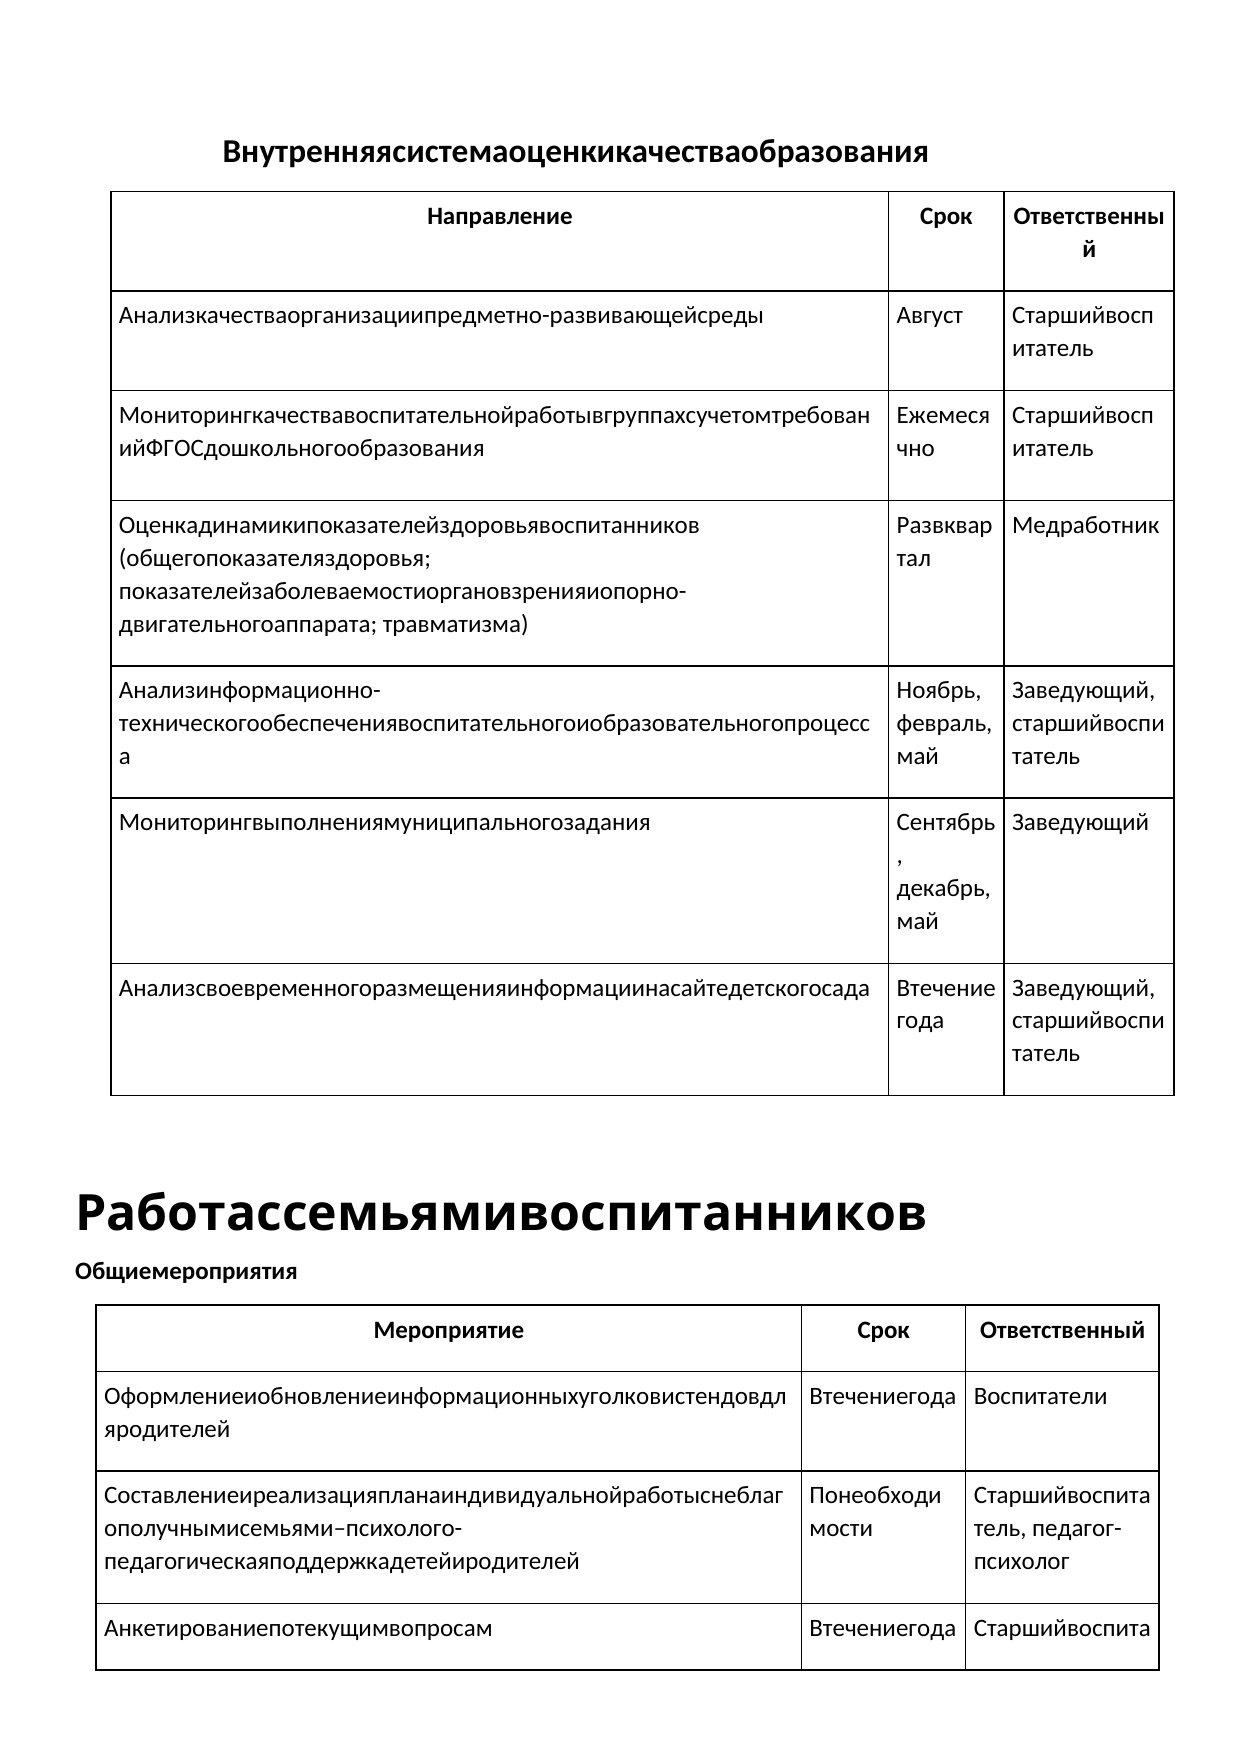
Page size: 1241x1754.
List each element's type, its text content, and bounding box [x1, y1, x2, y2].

table_cell МониторингкачествавоспитательнойработывгруппахсучетомтребованийФГОСдошкольногообразования [112, 391, 888, 500]
table_cell Анализсвоевременногоразмещенияинформациинасайтедетскогосада [112, 964, 888, 1095]
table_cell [97, 1604, 801, 1669]
table_cell Ежемесячно [889, 391, 1003, 500]
table_header Мероприятие [97, 1306, 801, 1371]
table_cell Втечениегода [802, 1604, 965, 1669]
table_cell Старшийвоспитатель [1005, 292, 1173, 389]
table_cell Старшийвоспитатель [1005, 391, 1173, 500]
table_cell Мониторингвыполнениямуниципальногозадания [112, 799, 888, 962]
table_cell Август [889, 292, 1003, 389]
text Внутренняясистемаоценкикачестваобразования [222, 130, 1165, 171]
table_cell Втечениегода [889, 964, 1003, 1095]
table_header Срок [889, 192, 1003, 290]
table_cell Воспитатели [966, 1372, 1158, 1470]
table_cell Ноябрь, февраль, май [889, 667, 1003, 797]
table_header Срок [802, 1306, 965, 1371]
table_cell Заведующий, старшийвоспитатель [1005, 667, 1173, 797]
table_header Направление [112, 192, 888, 290]
subtitle Работассемьямивоспитанников [75, 1176, 1165, 1244]
table_cell Втечениегода [802, 1372, 965, 1470]
table_cell Анализинформационно-техническогообеспечениявоспитательногоиобразовательногопроцесса [112, 667, 888, 797]
table_cell Составлениеиреализацияпланаиндивидуальнойработыснеблагополучнымисемьями–психолого-педагогическаяподдержкадетейиродителей [97, 1472, 801, 1602]
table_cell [966, 1604, 1158, 1669]
table_cell Медработник [1005, 501, 1173, 665]
table_cell Оценкадинамикипоказателейздоровьявоспитанников (общегопоказателяздоровья; показателейзаболеваемостиоргановзренияиопорно-двигательногоаппарата; травматизма) [112, 501, 888, 665]
table_cell Развквартал [889, 501, 1003, 665]
table_cell Понеобходимости [802, 1472, 965, 1602]
table_header Ответственный [966, 1306, 1158, 1371]
table_cell Заведующий [1005, 799, 1173, 962]
table_header Ответственный [1005, 192, 1173, 290]
text Общиемероприятия [75, 1255, 1165, 1285]
table_cell Старшийвоспитатель, педагог-психолог [966, 1472, 1158, 1602]
table_cell Сентябрь, декабрь, май [889, 799, 1003, 962]
table_cell Анализкачестваорганизациипредметно-развивающейсреды [112, 292, 888, 389]
table_cell Оформлениеиобновлениеинформационныхуголковистендовдляродителей [97, 1372, 801, 1470]
table_cell Заведующий, старшийвоспитатель [1005, 964, 1173, 1095]
